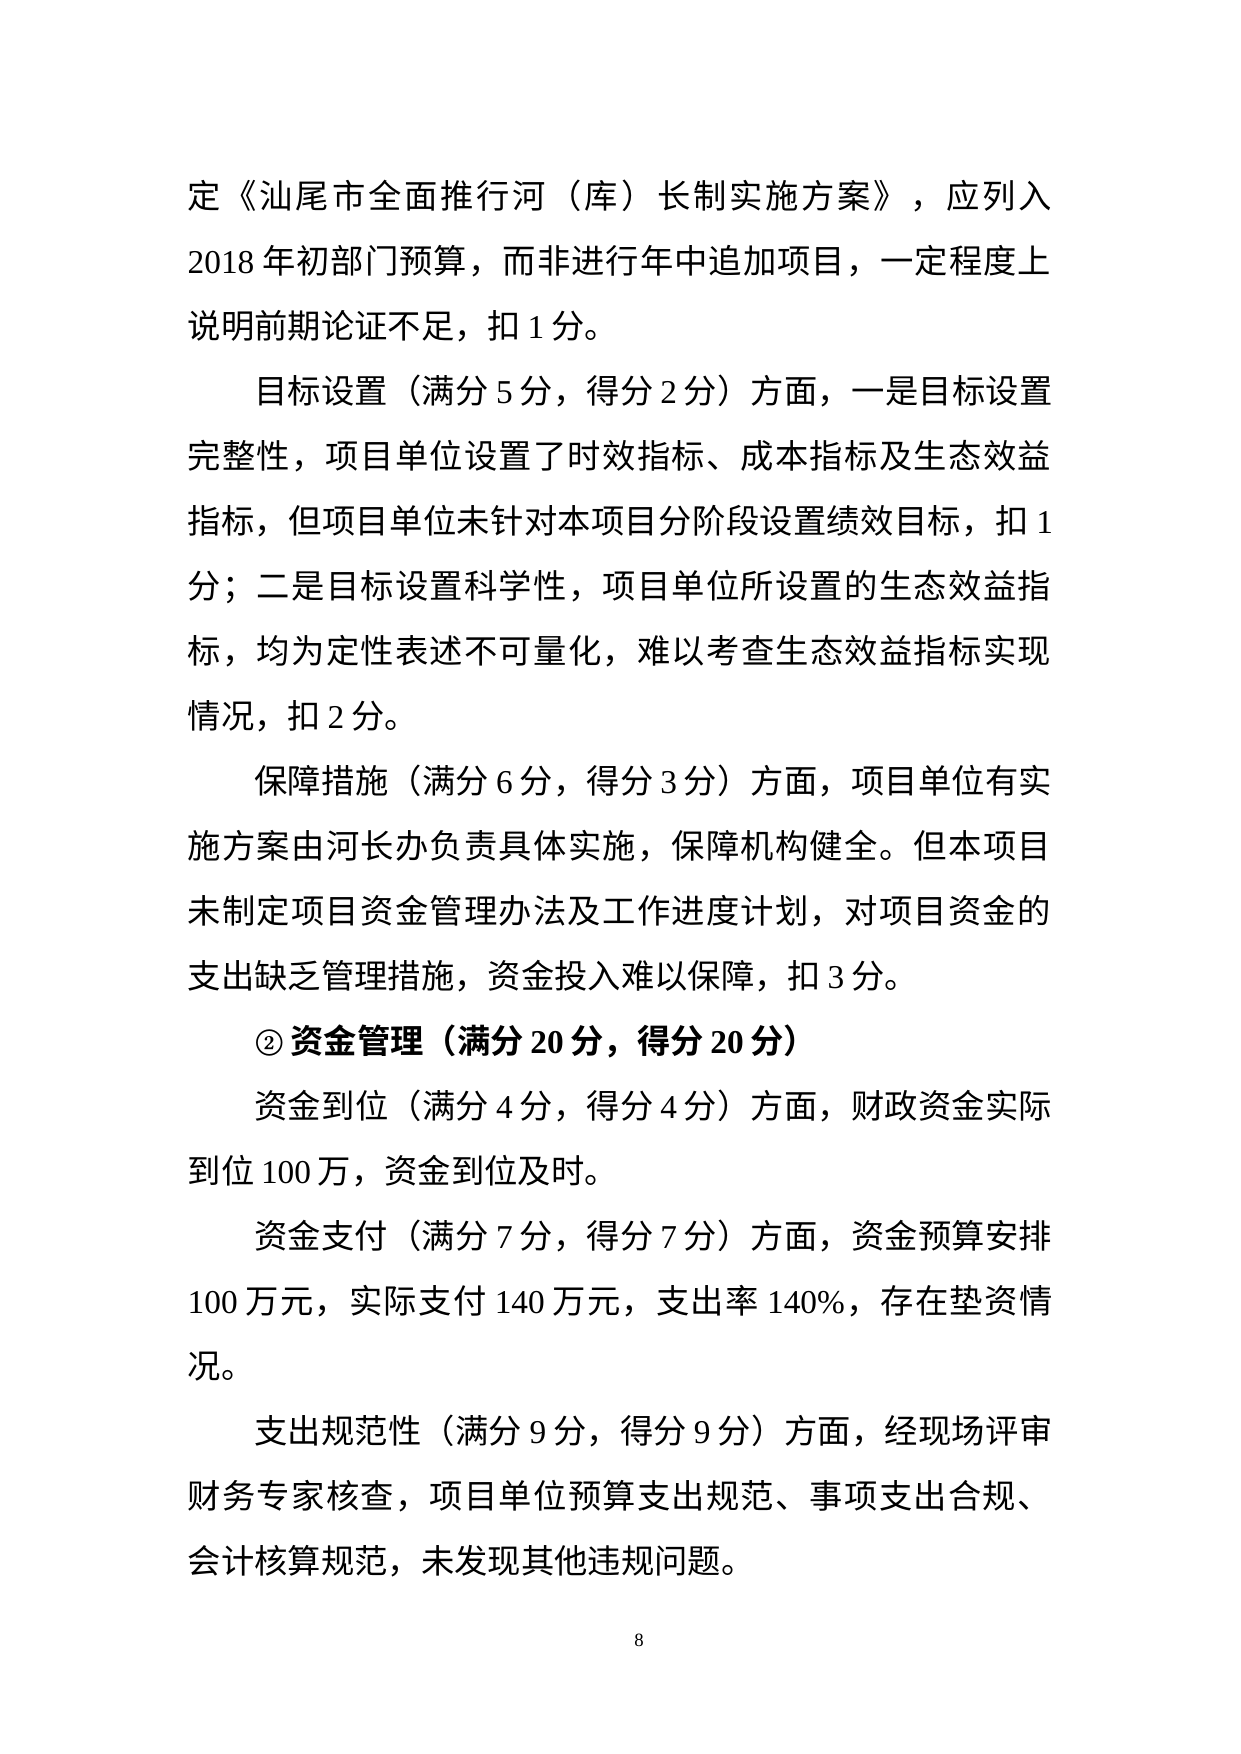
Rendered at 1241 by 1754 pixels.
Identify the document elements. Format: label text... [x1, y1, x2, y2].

text 支出规范性（满分9分，得分9分）方面，经现场评审财务专家核查，项目单位预算支出规范、事项支出合规、会计核算规范，未发现其他违规问题。 [187, 1397, 1053, 1592]
text 资金支付（满分7分，得分7分）方面，资金预算安排100万元，实际支付140万元，支出率140%，存在垫资情况。 [187, 1202, 1053, 1397]
text 资金到位（满分4分，得分4分）方面，财政资金实际到位100万，资金到位及时。 [187, 1072, 1053, 1202]
text 目标设置（满分5分，得分2分）方面，一是目标设置完整性，项目单位设置了时效指标、成本指标及生态效益指标，但项目单位未针对本项目分阶段设置绩效目标，扣1分；二是目标设置科学性，项目单位所设置的生态效益指标，均为定性表述不可量化，难以考查生态效益指标实现情况，扣2分。 [187, 357, 1053, 747]
text 保障措施（满分6分，得分3分）方面，项目单位有实施方案由河长办负责具体实施，保障机构健全。但本项目未制定项目资金管理办法及工作进度计划，对项目资金的支出缺乏管理措施，资金投入难以保障，扣3分。 [187, 747, 1053, 1007]
subtitle ②资金管理（满分20分，得分20分） [187, 1007, 1053, 1072]
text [187, 162, 1053, 357]
